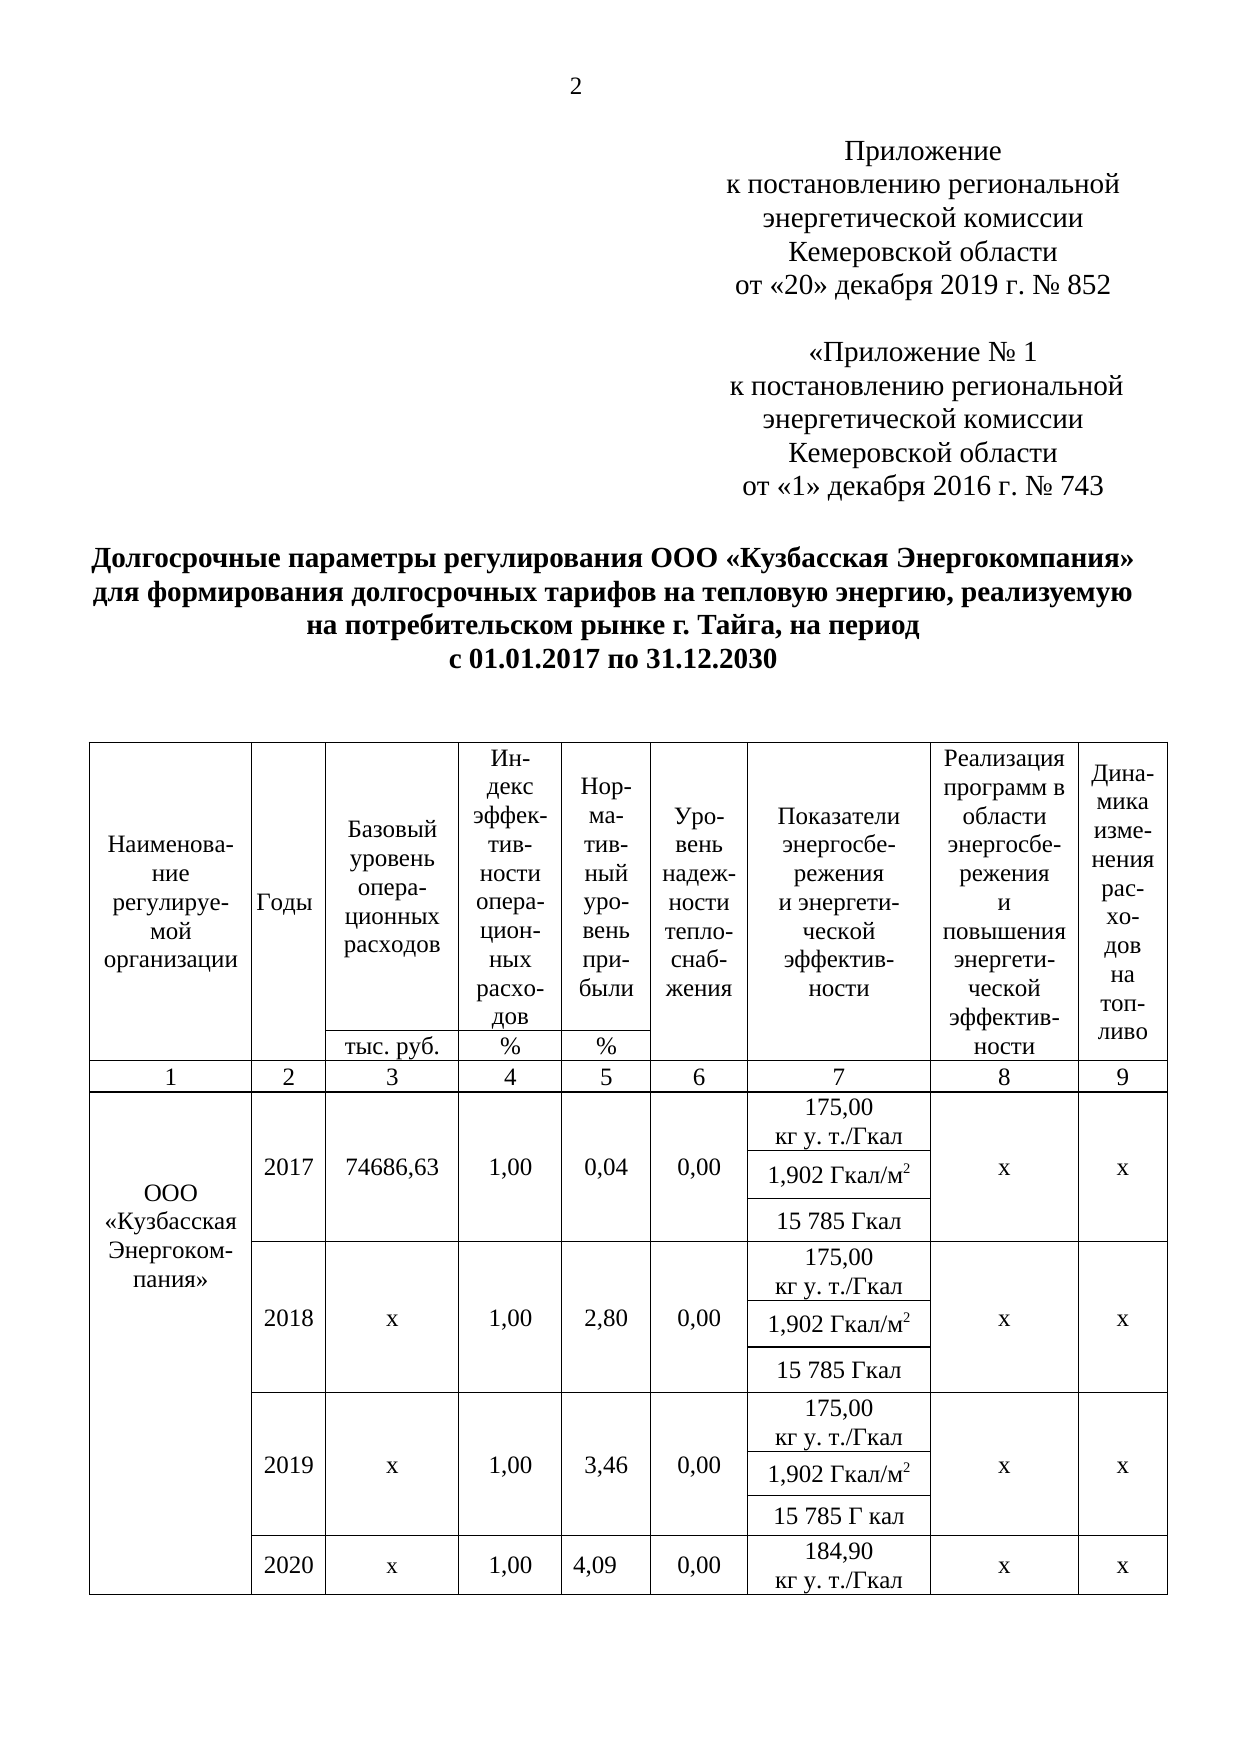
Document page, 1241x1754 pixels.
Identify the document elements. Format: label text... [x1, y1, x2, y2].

table_cell 8 [931, 1061, 1078, 1091]
table_cell x [326, 1242, 458, 1392]
table_cell 2019 [252, 1393, 325, 1535]
table_header Годы [252, 743, 325, 1060]
table_header Наименова-ние регулируе-мой организации [90, 743, 251, 1060]
table_cell % [459, 1031, 561, 1060]
table_header Базовый уровень опера-ционных расходов [326, 743, 458, 1030]
table_cell 0,00 [651, 1536, 747, 1594]
table_cell 3 [326, 1061, 458, 1091]
table_cell 0,00 [651, 1093, 747, 1241]
table_cell 6 [651, 1061, 747, 1091]
table_cell 4,09 [562, 1536, 650, 1594]
table_header Показатели энергосбе-режения и энергети-ческой эффектив-ности [748, 743, 930, 1060]
text от «20» декабря 2019 г. № 852 [679, 267, 1167, 301]
table_cell x [931, 1393, 1078, 1535]
table_cell 9 [1079, 1061, 1167, 1091]
table_cell 175,00 кг у. т./Гкал [748, 1393, 930, 1451]
text «Приложение № 1 [679, 334, 1167, 368]
table_cell х [326, 1536, 458, 1594]
table_cell 1 [90, 1061, 251, 1091]
table_cell 5 [562, 1061, 650, 1091]
table_cell 15 785 Гкал [748, 1199, 930, 1241]
text с 01.01.2017 по 31.12.2030 [89, 641, 1137, 674]
table_cell x [326, 1393, 458, 1535]
table_cell 3,46 [562, 1393, 650, 1535]
table_cell 15 785 Гкал [748, 1348, 930, 1392]
table_cell 1,902 Гкал/м2 [748, 1151, 930, 1198]
table_cell x [1079, 1093, 1167, 1241]
table_cell 7 [748, 1061, 930, 1091]
table_cell 175,00 кг у. т./Гкал [748, 1242, 930, 1299]
table_cell 1,00 [459, 1393, 561, 1535]
table_cell x [931, 1242, 1078, 1392]
table_header Реализация программ в области энергосбе- режения и повышения энергети-ческой эффектив-ности [931, 743, 1078, 1060]
table_cell 1,902 Гкал/м2 [748, 1301, 930, 1346]
text энергетической комиссии [679, 200, 1167, 234]
table_cell 1,902 Гкал/м2 [748, 1452, 930, 1495]
table_cell 74686,63 [326, 1093, 458, 1241]
table_cell x [931, 1536, 1078, 1594]
table_cell 0,00 [651, 1242, 747, 1392]
table_cell 0,00 [651, 1393, 747, 1535]
table_header Нор-ма-тив-ный уро-вень при-были [562, 743, 650, 1030]
table_header Уро-вень надеж-ности тепло-снаб-жения [651, 743, 747, 1060]
text Кемеровской области [679, 234, 1167, 267]
table_cell 4 [459, 1061, 561, 1091]
table_cell 2017 [252, 1093, 325, 1241]
table_header Дина-мика изме-нения рас- хо-дов на топ- ливо [1079, 743, 1167, 1060]
text Приложение [679, 133, 1167, 167]
table_cell 1,00 [459, 1536, 561, 1594]
text к постановлению региональной [679, 167, 1167, 200]
text к постановлению региональной энергетической комиссии Кемеровской области от «1» декабря 2016 г. № 743 [679, 368, 1167, 502]
table_cell x [1079, 1242, 1167, 1392]
table_cell 1,00 [459, 1242, 561, 1392]
table_cell 2,80 [562, 1242, 650, 1392]
table_cell 1,00 [459, 1093, 561, 1241]
table_cell x [1079, 1536, 1167, 1594]
table_cell 175,00 кг у. т./Гкал [748, 1093, 930, 1150]
table_cell x [1079, 1393, 1167, 1535]
table_cell 2018 [252, 1242, 325, 1392]
table_header Ин-декс эффек-тив-ности опера-цион-ных расхо-дов [459, 743, 561, 1030]
table_cell 15 785 Г кал [748, 1496, 930, 1535]
table_cell x [931, 1093, 1078, 1241]
table_cell 2020 [252, 1536, 325, 1594]
table_cell % [562, 1031, 650, 1060]
text Долгосрочные параметры регулирования ООО «Кузбасская Энергокомпания» для формирования долгосрочных тарифов на тепловую энергию, реализуемую на потребительском рынке г. Тайга, на период [89, 540, 1137, 641]
table_cell 184,90 кг у. т./Гкал [748, 1536, 930, 1594]
table_cell ООО «Кузбасская Энергоком- пания» [90, 1093, 251, 1594]
table_cell 2 [252, 1061, 325, 1091]
table_cell 0,04 [562, 1093, 650, 1241]
table_cell тыс. руб. [326, 1031, 458, 1060]
